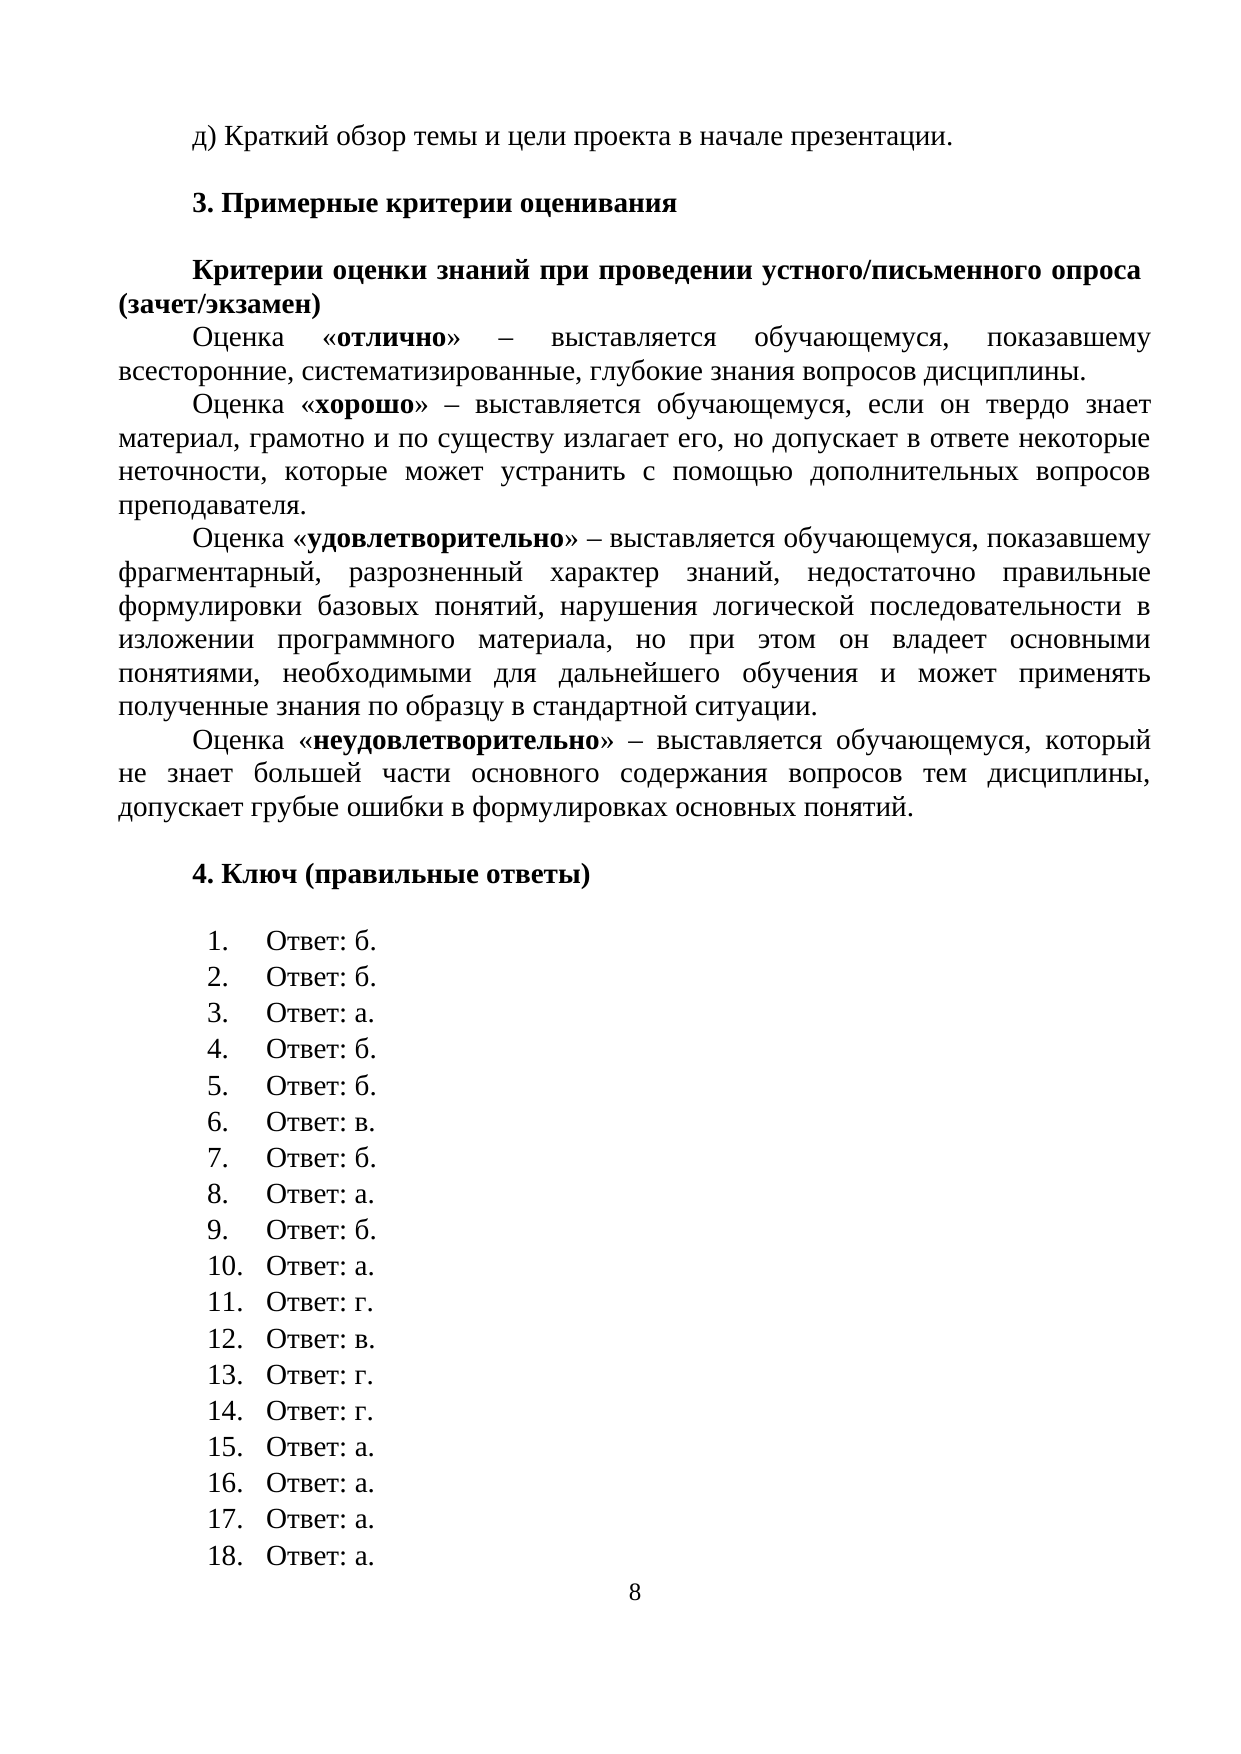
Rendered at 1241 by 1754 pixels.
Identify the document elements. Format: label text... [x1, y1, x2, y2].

list Ответ: a. [118, 1465, 1152, 1499]
list Ответ: a. [118, 1538, 1152, 1571]
list Ответ: г. [118, 1284, 1152, 1318]
list Ответ: а. [118, 1248, 1152, 1282]
list Ответ: б. [118, 923, 1152, 957]
text Оценка «отлично» – выставляется обучающемуся, показавшему всесторонние, систематизированные, глубокие знания вопросов дисциплины. [118, 319, 1152, 386]
list Ответ: а. [118, 1429, 1152, 1463]
list Ответ: б. [118, 1212, 1152, 1246]
list Ответ: в. [118, 1104, 1152, 1137]
text Оценка «неудовлетворительно» – выставляется обучающемуся, который не знает большей части основного содержания вопросов тем дисциплины, допускает грубые ошибки в формулировках основных понятий. [118, 722, 1152, 822]
text Критерии оценки знаний при проведении устного/письменного опроса (зачет/экзамен) [118, 252, 1152, 319]
list Ответ: б. [118, 1032, 1152, 1065]
list Ответ: б. [118, 959, 1152, 993]
list Ответ: a. [118, 1501, 1152, 1535]
list Ответ: б. [118, 1068, 1152, 1101]
text д) Краткий обзор темы и цели проекта в начале презентации. [118, 118, 1152, 152]
text 4. Ключ (правильные ответы) [118, 856, 1152, 889]
list Ответ: б. [118, 1140, 1152, 1173]
list Ответ: а. [118, 995, 1152, 1029]
text Оценка «удовлетворительно» – выставляется обучающемуся, показавшему фрагментарный, разрозненный характер знаний, недостаточно правильные формулировки базовых понятий, нарушения логической последовательности в изложении программного материала, но при этом он владеет основными понятиями, необходимыми для дальнейшего обучения и может применять полученные знания по образцу в стандартной ситуации. [118, 521, 1152, 722]
list Ответ: г. [118, 1393, 1152, 1427]
list Ответ: а. [118, 1176, 1152, 1210]
list Ответ: г. [118, 1357, 1152, 1390]
text Оценка «хорошо» – выставляется обучающемуся, если он твердо знает материал, грамотно и по существу излагает его, но допускает в ответе некоторые неточности, которые может устранить с помощью дополнительных вопросов преподавателя. [118, 386, 1152, 521]
text 3. Примерные критерии оценивания [118, 185, 1152, 219]
list Ответ: в. [118, 1321, 1152, 1354]
